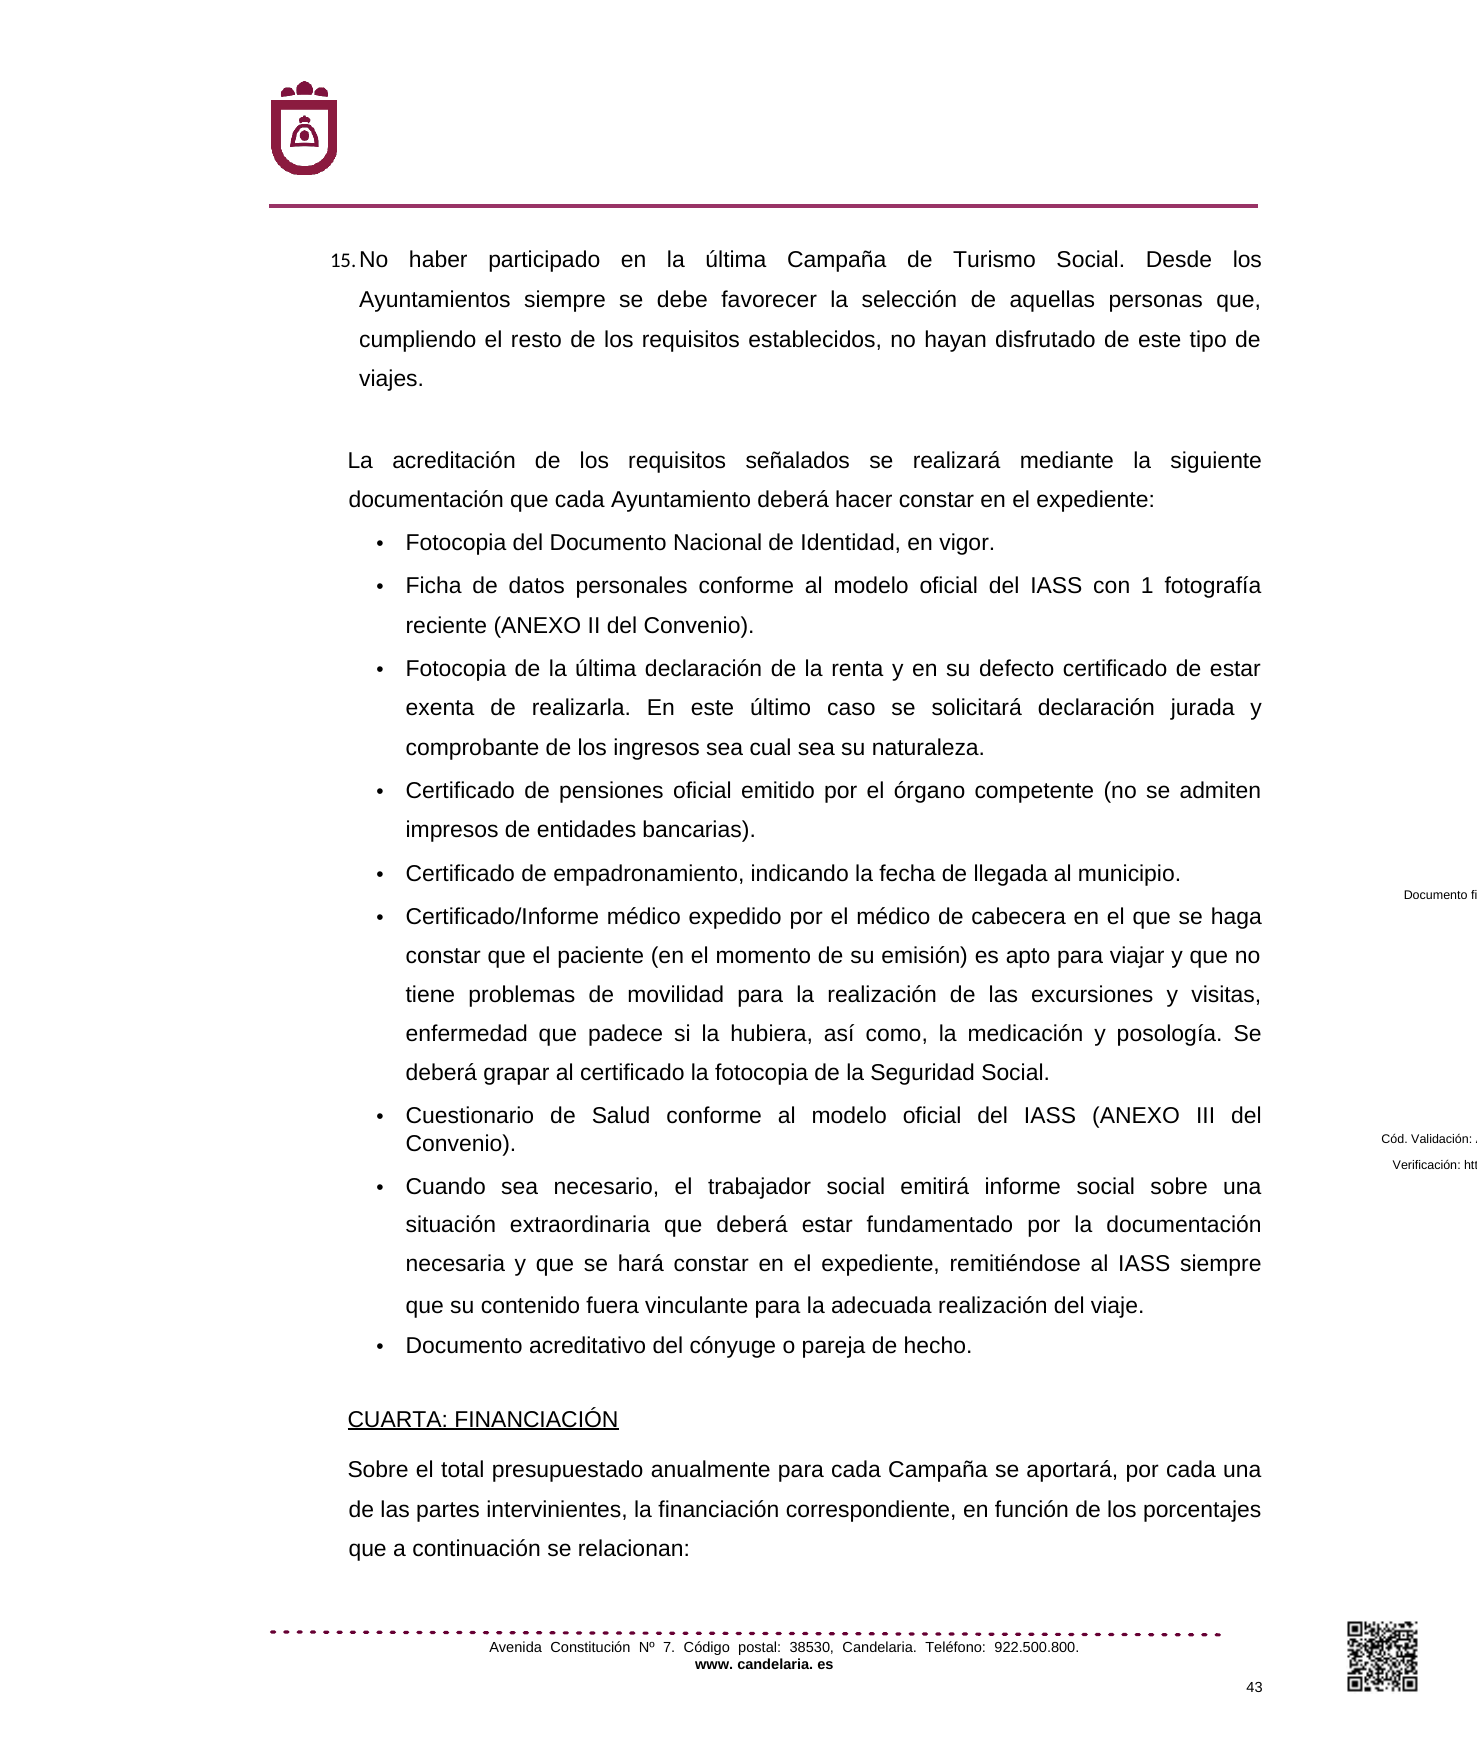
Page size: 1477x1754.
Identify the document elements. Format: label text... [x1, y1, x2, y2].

list Ficha de datos personales conforme al modelo oficial del IASS con 1 fotografía reciente (ANEXO II del Convenio). [376, 572, 1262, 638]
list Cuestionario de Salud conforme al modelo oficial del IASS (ANEXO III del Convenio). [376, 1102, 1262, 1156]
picture [271, 81, 337, 175]
list Certificado de empadronamiento, indicando la fecha de llegada al municipio. [376, 859, 1262, 886]
text La acreditación de los requisitos señalados se realizará mediante la siguiente documentación que cada Ayuntamiento deberá hacer constar en el expediente: [347, 447, 1262, 512]
text Sobre el total presupuestado anualmente para cada Campaña se aportará, por cada una de las partes intervinientes, la financiación correspondiente, en función de los porcentajes que a continuación se relacionan: [347, 1456, 1262, 1562]
list No haber participado en la última Campaña de Turismo Social. Desde los Ayuntamientos siempre se debe favorecer la selección de aquellas personas que, cumpliendo el resto de los requisitos establecidos, no hayan disfrutado de este tipo de viajes. [330, 246, 1262, 392]
list Certificado de pensiones oficial emitido por el órgano competente (no se admiten impresos de entidades bancarias). [376, 777, 1262, 842]
subtitle CUARTA: FINANCIACIÓN [347, 1406, 1263, 1432]
list Fotocopia del Documento Nacional de Identidad, en vigor. [376, 529, 1262, 556]
picture [1346, 1620, 1420, 1694]
list Cuando sea necesario, el trabajador social emitirá informe social sobre una situación extraordinaria que deberá estar fundamentado por la documentación necesaria y que se hará constar en el expediente, remitiéndose al IASS siempre que su contenido fuera vinculante para la adecuada realización del viaje. [376, 1173, 1262, 1318]
list Documento acreditativo del cónyuge o pareja de hecho. [376, 1332, 1262, 1359]
list Fotocopia de la última declaración de la renta y en su defecto certificado de estar exenta de realizarla. En este último caso se solicitará declaración jurada y comprobante de los ingresos sea cual sea su naturaleza. [376, 655, 1262, 760]
list Certificado/Informe médico expedido por el médico de cabecera en el que se haga constar que el paciente (en el momento de su emisión) es apto para viajar y que no tiene problemas de movilidad para la realización de las excursiones y visitas, enfermedad que padece si la hubiera, así como, la medicación y posología. Se deberá grapar al certificado la fotocopia de la Seguridad Social. [376, 903, 1262, 1086]
